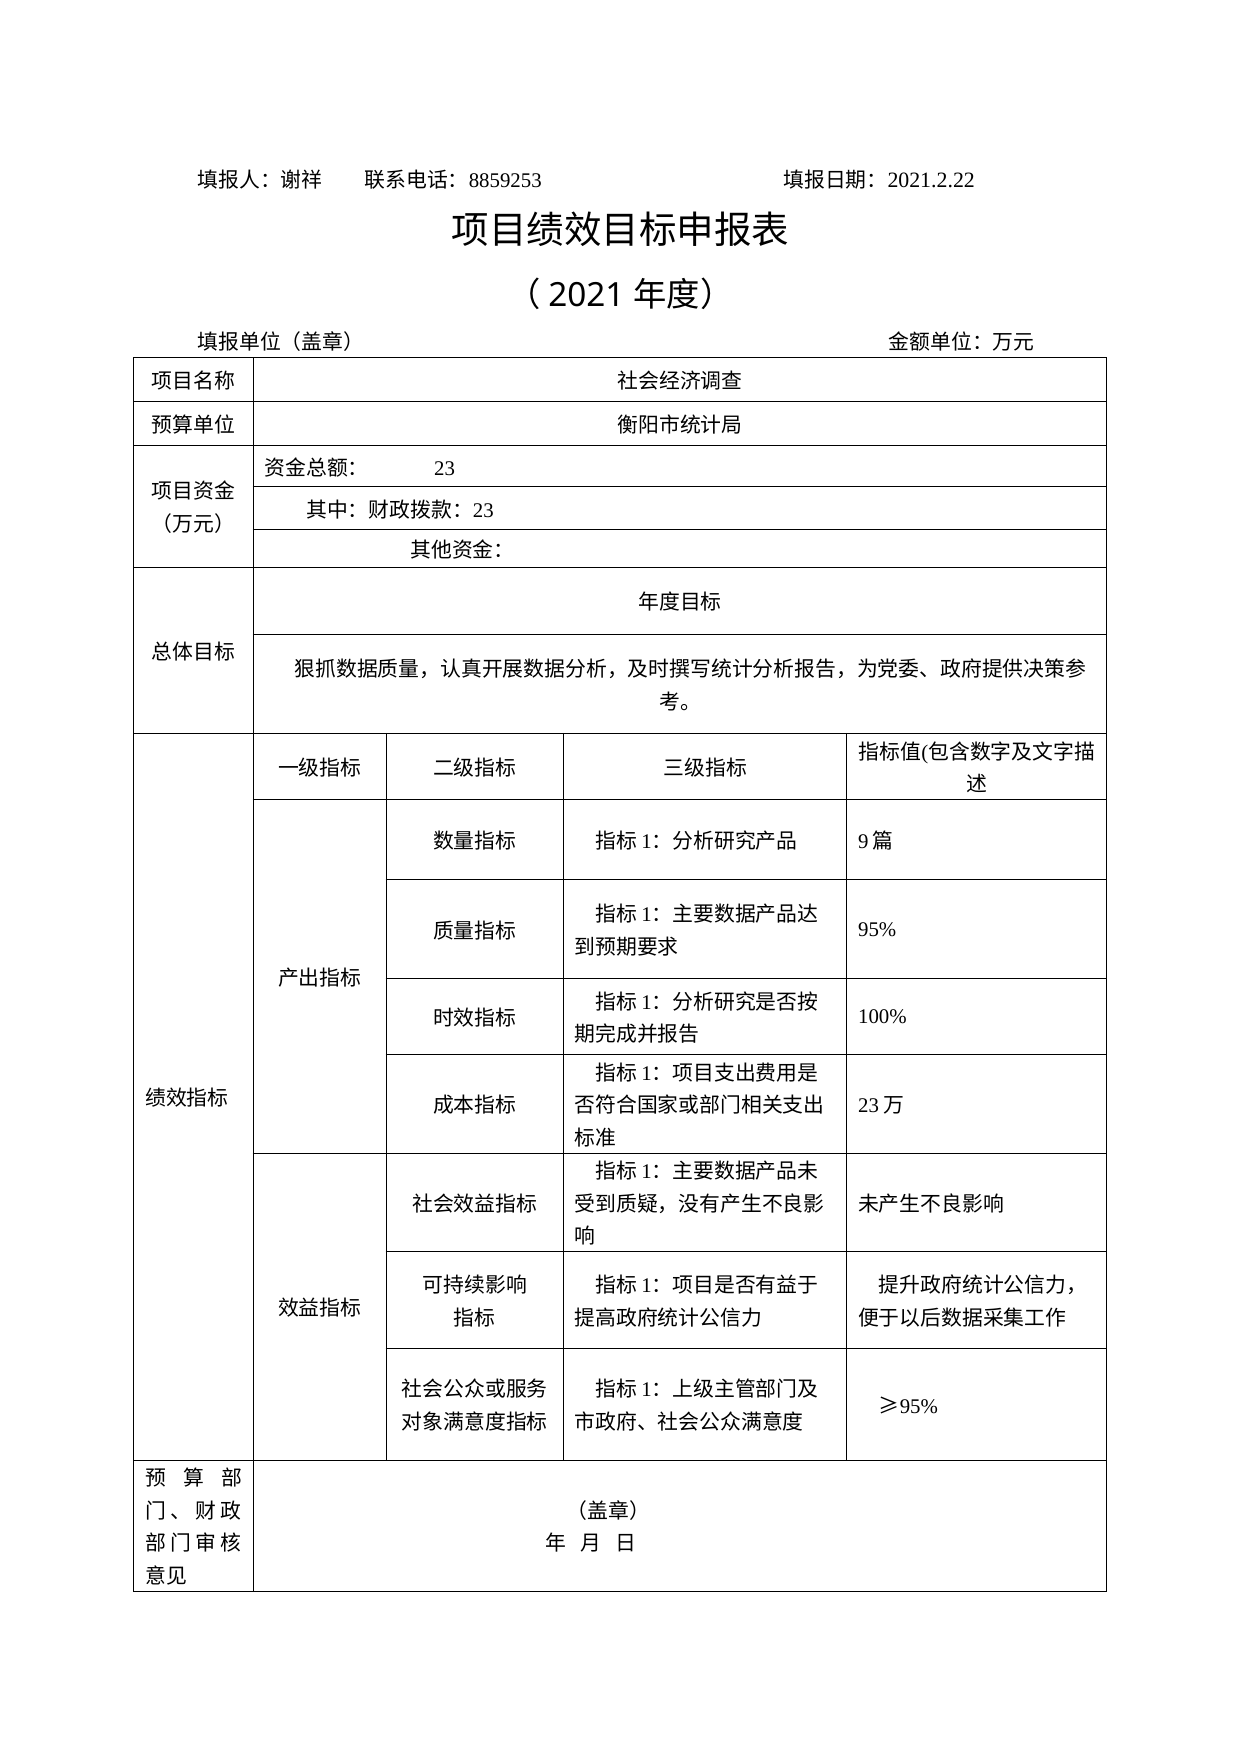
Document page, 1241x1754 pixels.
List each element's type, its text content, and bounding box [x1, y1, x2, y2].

table_cell 社会公众或服务对象满意度指标 [387, 1349, 563, 1459]
table_cell 总体目标 [134, 568, 253, 733]
table_cell 其中：财政拨款：23 [254, 487, 1106, 529]
table_cell 指标1：项目是否有益于提高政府统计公信力 [564, 1252, 846, 1347]
text 填报单位（盖章） 金额单位：万元 [197, 324, 1053, 357]
text 填报人：谢祥 联系电话：8859253 填报日期：2021.2.22 [197, 162, 1053, 194]
text 项目绩效目标申报表 （ 2021 年度） [187, 194, 1053, 324]
table_cell 时效指标 [387, 979, 563, 1054]
table_cell 指标1：分析研究是否按期完成并报告 [564, 979, 846, 1054]
table_cell 质量指标 [387, 880, 563, 978]
table_cell 9篇 [847, 800, 1106, 879]
table_cell 数量指标 [387, 800, 563, 879]
table_header 项目名称 [134, 358, 253, 401]
table_cell 三级指标 [564, 734, 846, 799]
table_cell 指标1：分析研究产品 [564, 800, 846, 879]
table_cell 预算部门、财政部门审核意见 [134, 1461, 253, 1591]
table_cell 指标1：主要数据产品达到预期要求 [564, 880, 846, 978]
table_cell ≥95% [847, 1349, 1106, 1459]
table_cell 效益指标 [254, 1154, 386, 1459]
table_cell 预算单位 [134, 402, 253, 444]
table_cell 二级指标 [387, 734, 563, 799]
table_cell 23万 [847, 1055, 1106, 1152]
table_cell 100% [847, 979, 1106, 1054]
table_header 社会经济调查 [254, 358, 1106, 401]
table_cell 资金总额： 23 [254, 446, 1106, 486]
table_cell 指标1：上级主管部门及市政府、社会公众满意度 [564, 1349, 846, 1459]
table_cell 一级指标 [254, 734, 386, 799]
table_cell 衡阳市统计局 [254, 402, 1106, 444]
table_cell 其他资金： [254, 530, 1106, 567]
table_cell 提升政府统计公信力，便于以后数据采集工作 [847, 1252, 1106, 1347]
table_cell 绩效指标 [134, 734, 253, 1459]
table_cell 未产生不良影响 [847, 1154, 1106, 1251]
table_cell 可持续影响 指标 [387, 1252, 563, 1347]
table_cell （盖章） 年 月 日 [254, 1461, 1106, 1591]
table_cell 年度目标 [254, 568, 1106, 633]
table_cell 狠抓数据质量，认真开展数据分析，及时撰写统计分析报告，为党委、政府提供决策参考。 [254, 635, 1106, 733]
table_cell 指标1：项目支出费用是否符合国家或部门相关支出标准 [564, 1055, 846, 1152]
table_cell 项目资金（万元） [134, 446, 253, 567]
table_cell 产出指标 [254, 800, 386, 1152]
table_cell 社会效益指标 [387, 1154, 563, 1251]
table_cell 95% [847, 880, 1106, 978]
table_cell 成本指标 [387, 1055, 563, 1152]
table_cell 指标值(包含数字及文字描述 [847, 734, 1106, 799]
table_cell 指标1：主要数据产品未受到质疑，没有产生不良影响 [564, 1154, 846, 1251]
